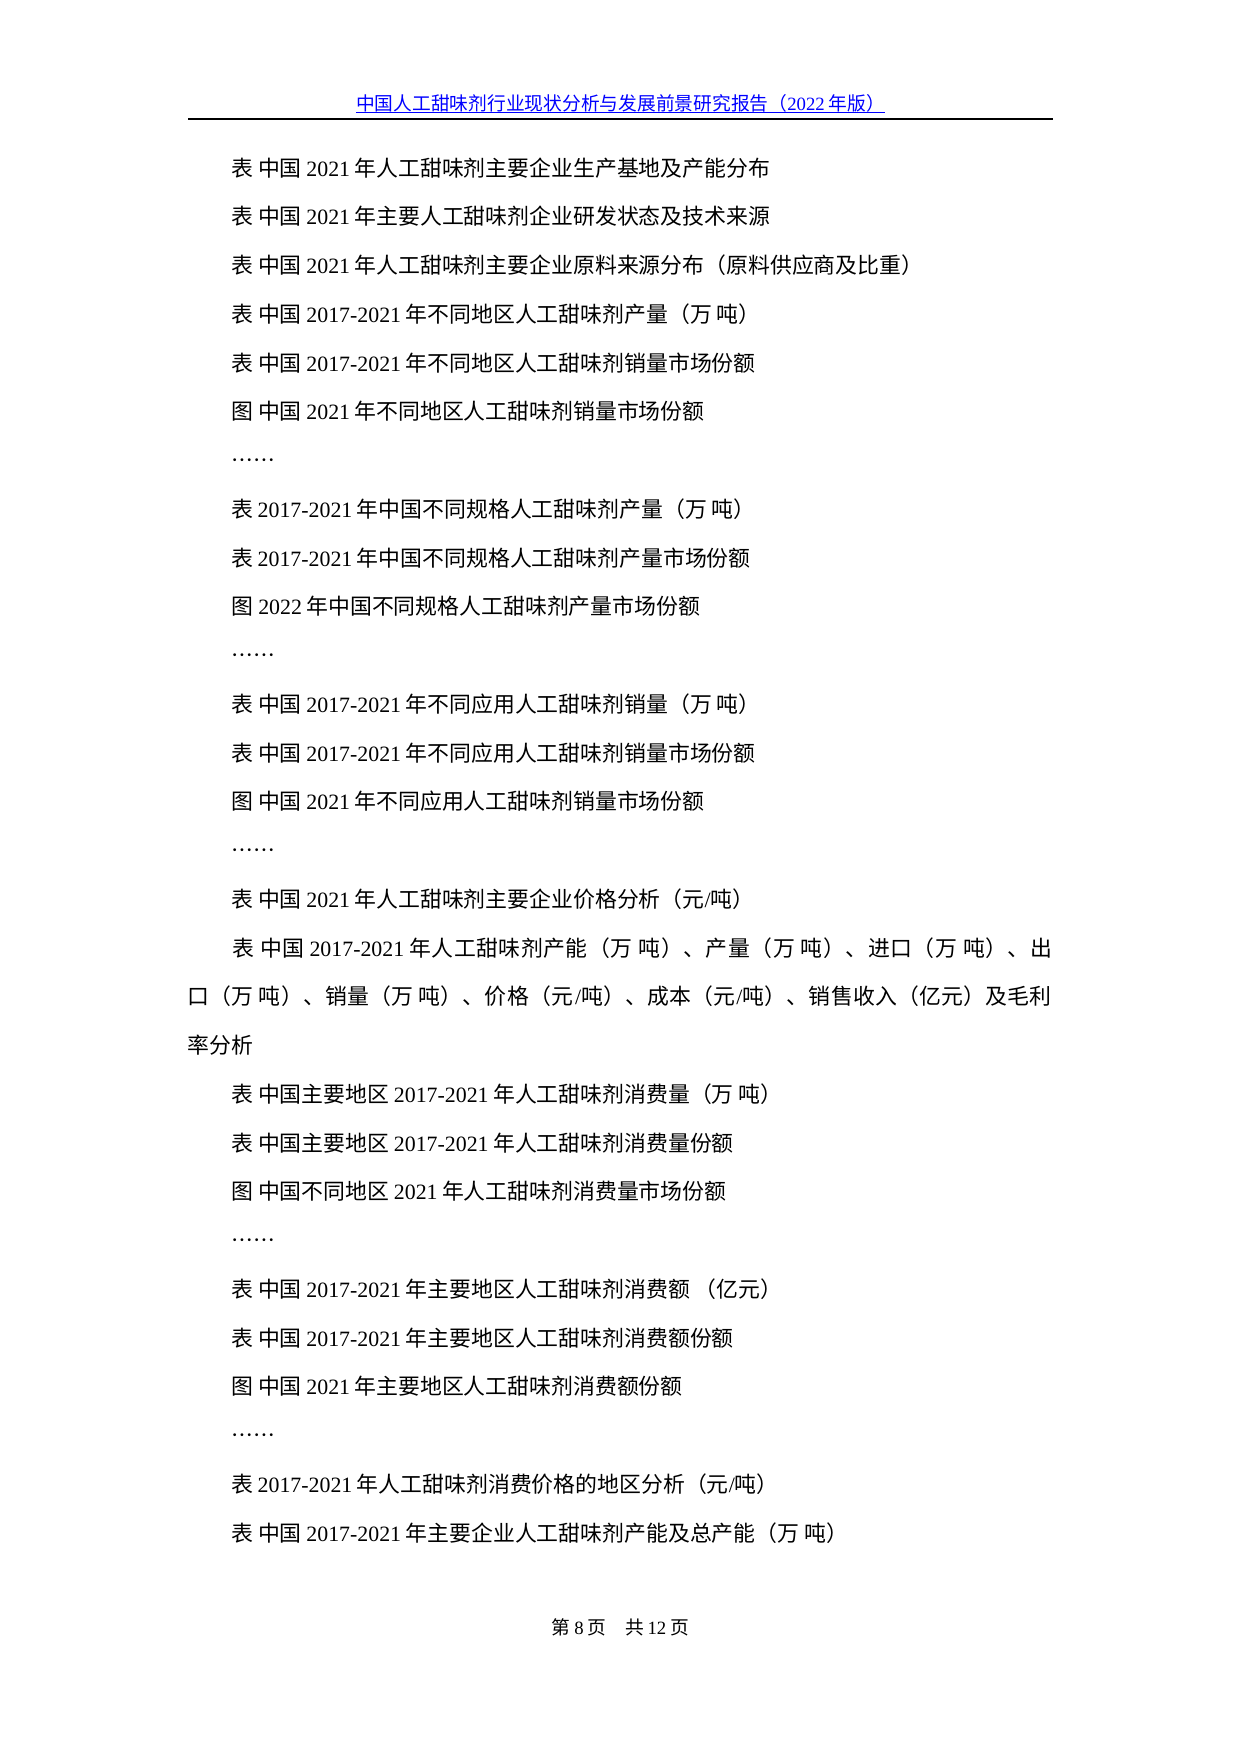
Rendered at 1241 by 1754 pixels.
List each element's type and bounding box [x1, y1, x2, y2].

text [187, 150, 1053, 1548]
